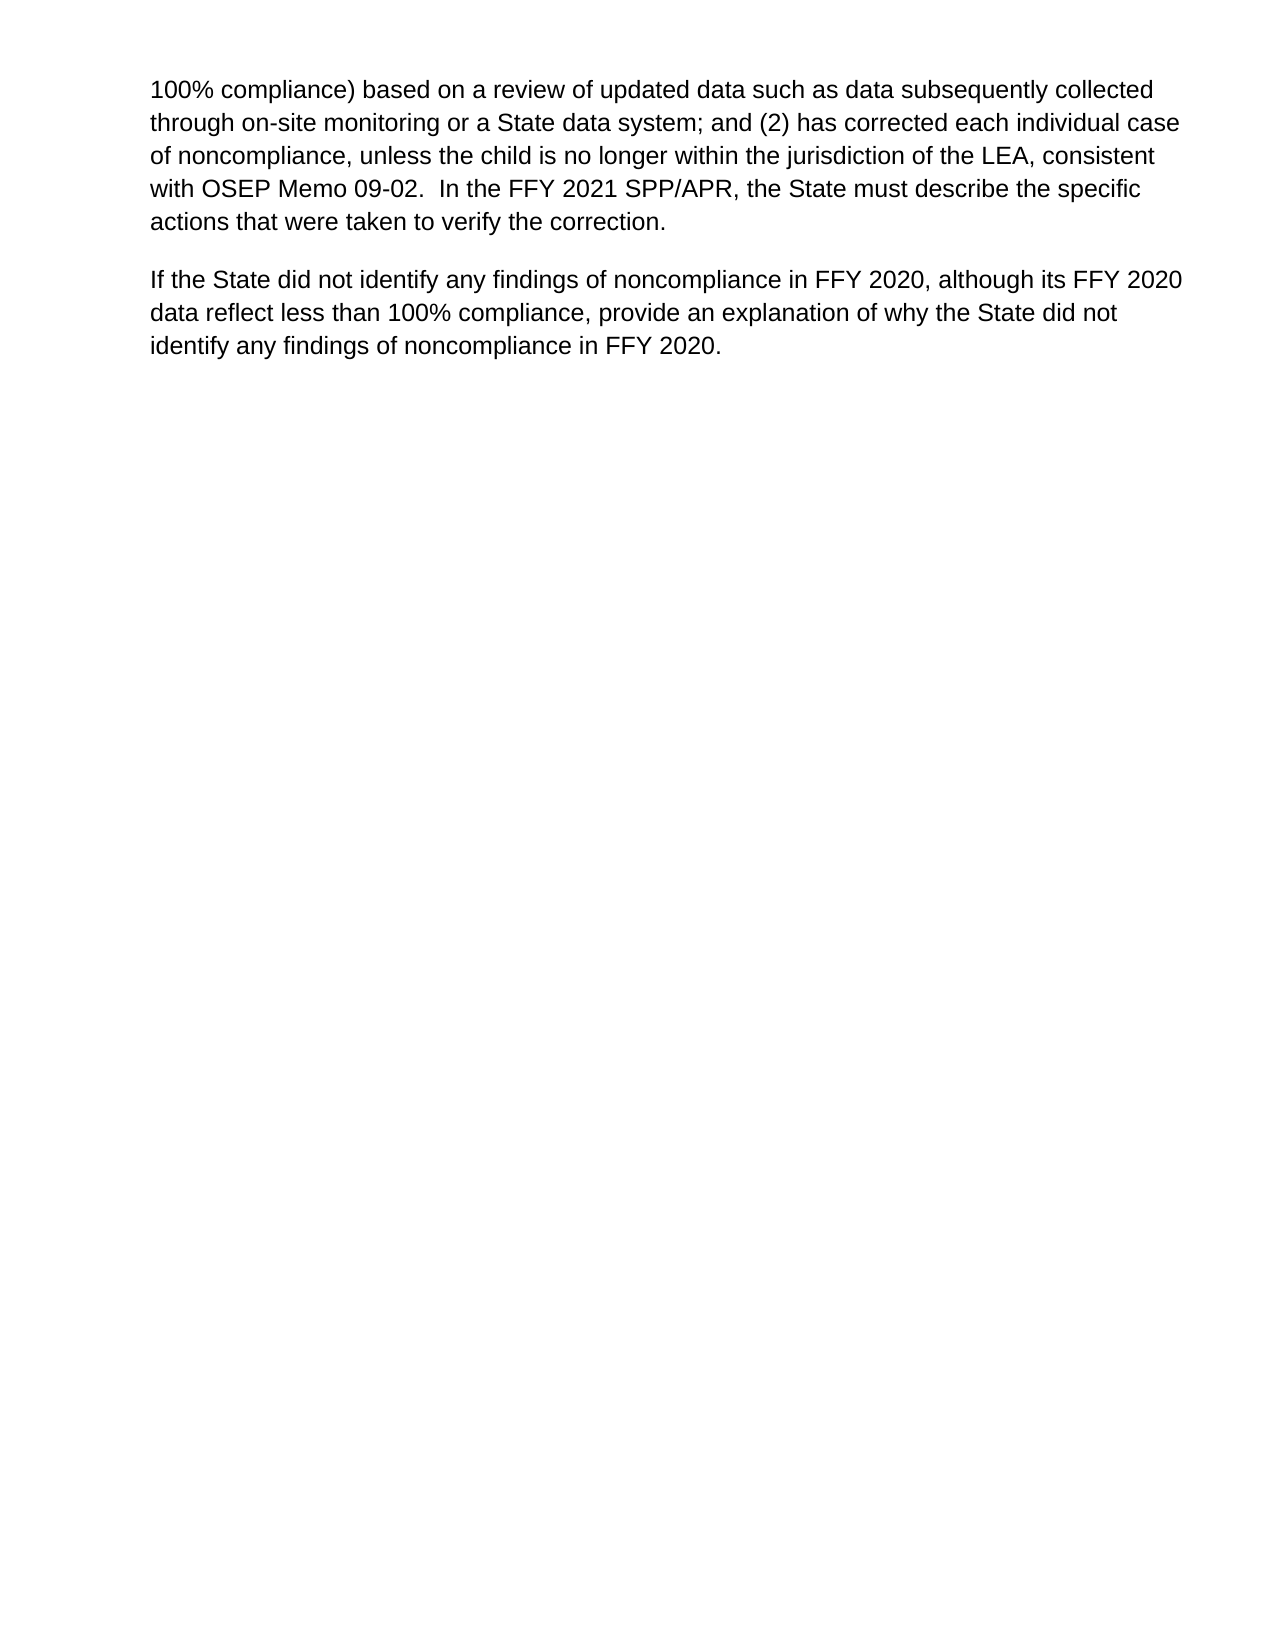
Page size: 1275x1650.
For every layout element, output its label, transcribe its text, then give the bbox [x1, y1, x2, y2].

text If the State did not identify any findings of noncompliance in FFY 2020, although its FFY 2020 data reflect less than 100% compliance, provide an explanation of why the State did not identify any findings of noncompliance in FFY 2020. [150, 265, 1200, 360]
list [112, 75, 1200, 236]
